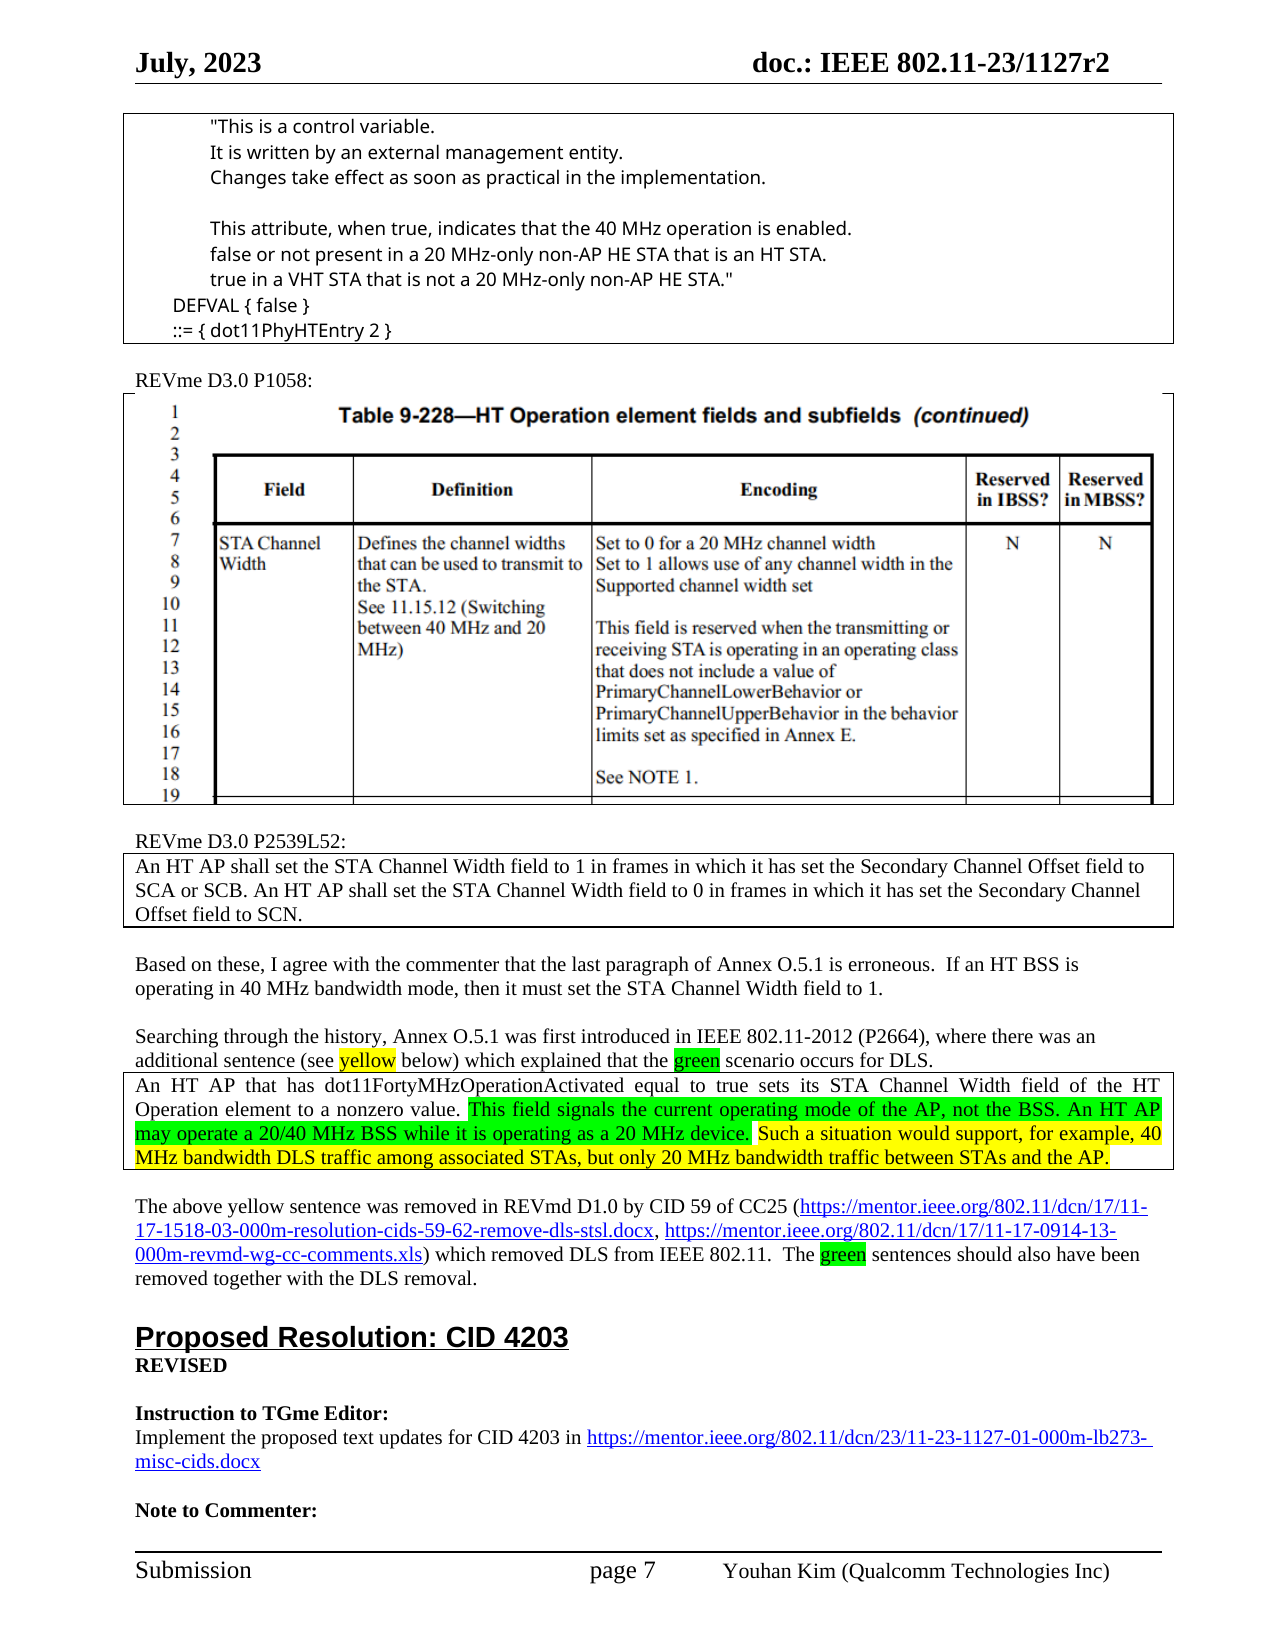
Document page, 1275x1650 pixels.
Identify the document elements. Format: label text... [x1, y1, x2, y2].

table_header [124, 394, 135, 804]
text The above yellow sentence was removed in REVmd D1.0 by CID 59 of CC25 (https://mentor.ieee.org/802.11/dcn/17/11-17-1518-03-000m-resolution-cids-59-62-remove-dls-stsl.docx, https://mentor.ieee.org/802.11/dcn/17/11-17-0914-13-000m-revmd-wg-cc-comments.xls) which removed DLS from IEEE 802.11. The green sentences should also have been removed together with the DLS removal. [135, 1194, 1162, 1290]
text Implement the proposed text updates for CID 4203 in https://mentor.ieee.org/802.11/dcn/23/11-23-1127-01-000m-lb273- misc-cids.docx [135, 1425, 1162, 1473]
table_header [1163, 394, 1173, 804]
picture [135, 393, 1163, 804]
text REVme D3.0 P1058: [135, 368, 1162, 392]
table_header An HT AP shall set the STA Channel Width field to 1 in frames in which it has set the Secondary Channel Offset field to SCA or SCB. An HT AP shall set the STA Channel Width field to 0 in frames in which it has set the Secondary Channel Offset field to SCN. [124, 854, 1173, 926]
text REVme D3.0 P2539L52: [135, 829, 1162, 853]
table_header An HT AP that has dot11FortyMHzOperationActivated equal to true sets its STA Channel Width field of the HT Operation element to a nonzero value. This field signals the current operating mode of the AP, not the BSS. An HT AP may operate a 20/40 MHz BSS while it is operating as a 20 MHz device. Such a situation would support, for example, 40 MHz bandwidth DLS traffic among associated STAs, but only 20 MHz bandwidth traffic between STAs and the AP. [124, 1073, 1173, 1169]
text Based on these, I agree with the commenter that the last paragraph of Annex O.5.1 is erroneous. If an HT BSS is operating in 40 MHz bandwidth mode, then it must set the STA Channel Width field to 1. [135, 951, 1162, 999]
text Instruction to TGme Editor: [135, 1401, 1162, 1425]
subtitle Proposed Resolution: CID 4203 [135, 1319, 1162, 1353]
text Searching through the history, Annex O.5.1 was first introduced in IEEE 802.11-2012 (P2664), where there was an additional sentence (see yellow below) which explained that the green scenario occurs for DLS. [135, 1024, 1162, 1072]
text Note to Commenter: [135, 1497, 1162, 1522]
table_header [124, 114, 1173, 343]
text REVISED [135, 1353, 1162, 1377]
